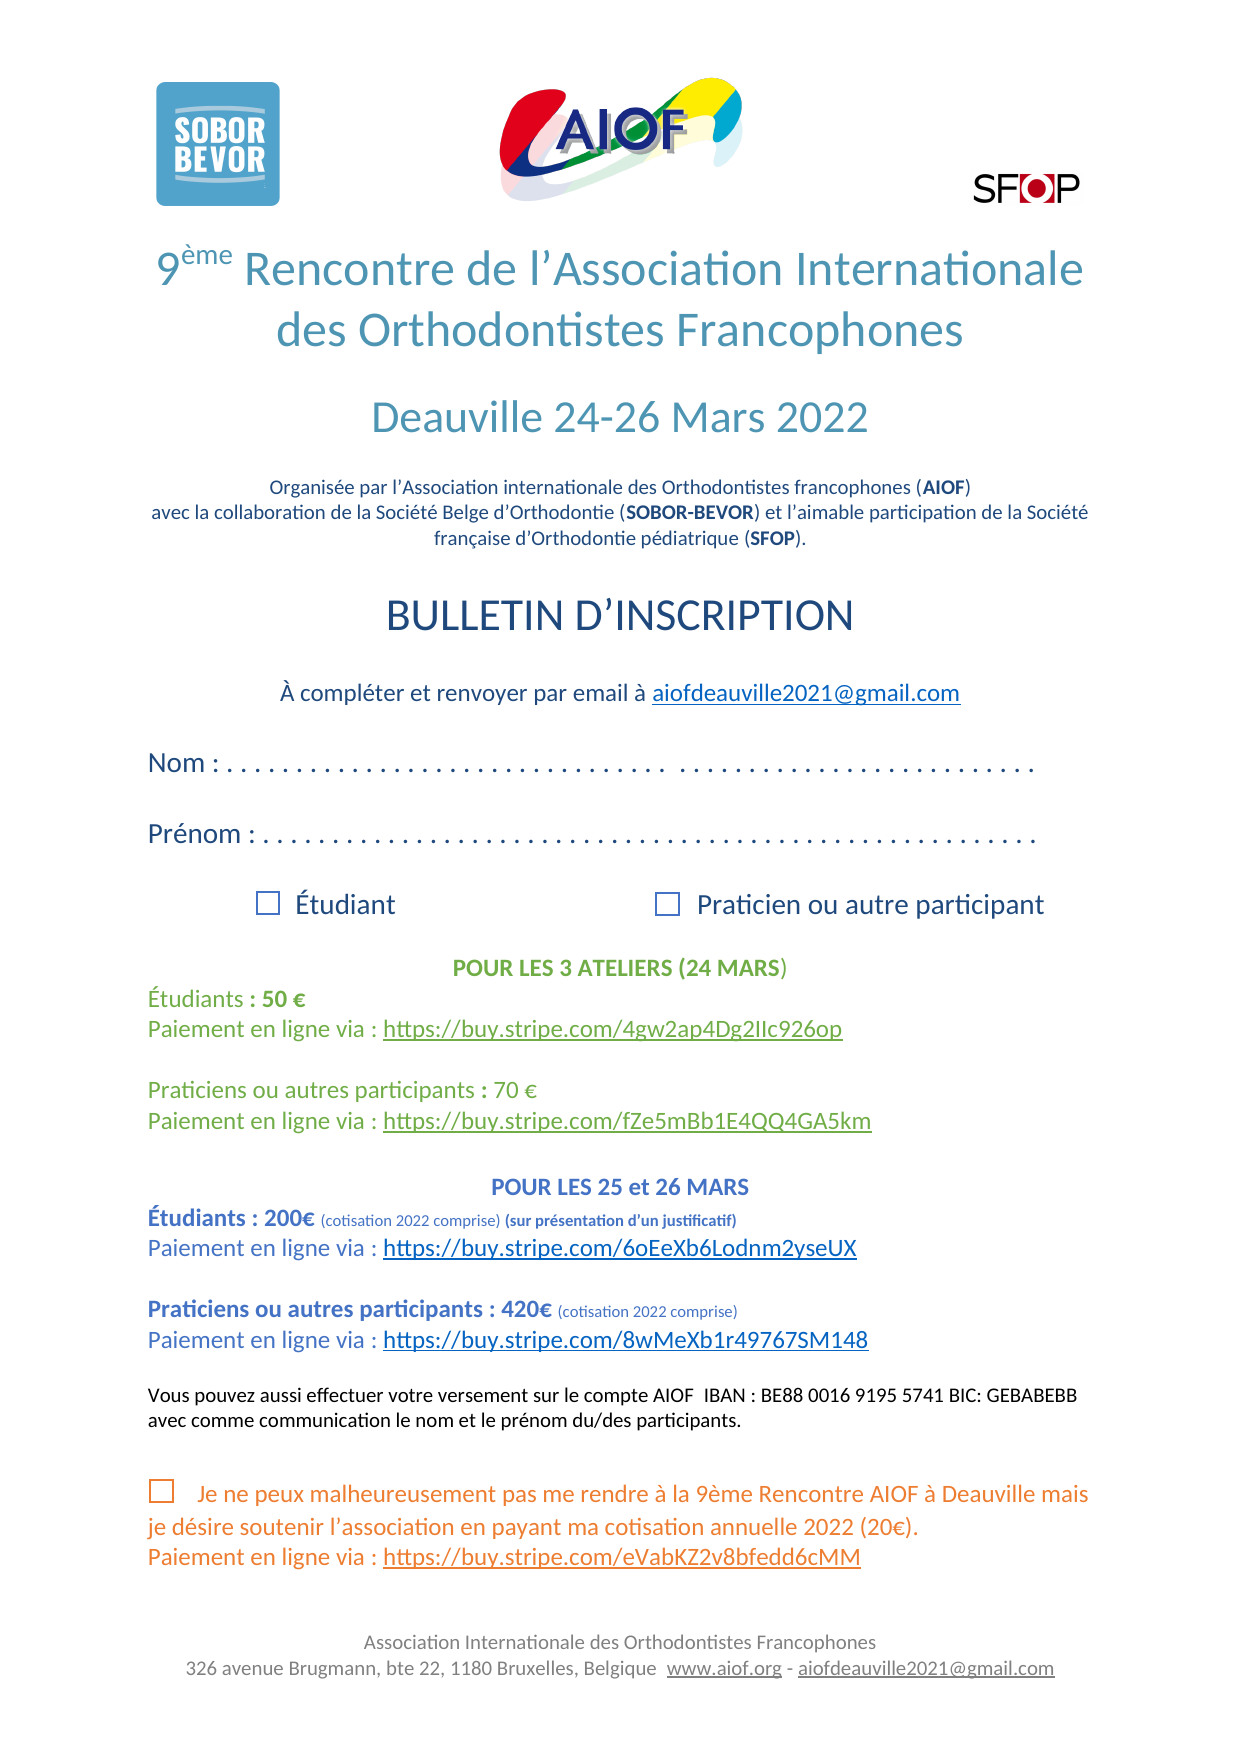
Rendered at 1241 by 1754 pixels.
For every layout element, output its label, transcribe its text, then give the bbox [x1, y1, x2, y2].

text Deauville 24-26 Mars 2022 [148, 388, 1093, 444]
text 9ème Rencontre de l’Association Internationale des Orthodontistes Francophones [148, 236, 1093, 358]
text Je ne peux malheureusement pas me rendre à la 9ème Rencontre AIOF à Deauville mais je désire soutenir l’association en payant ma cotisation annuelle 2022 (20€). [148, 1433, 1093, 1541]
text Nom : . . . . . . . . . . . . . . . . . . . . . . . . . . . . . . . . . . . . . . . . . . . . . . . . . . . . . . . . . . [148, 744, 1093, 779]
picture [488, 73, 756, 206]
text Prénom : . . . . . . . . . . . . . . . . . . . . . . . . . . . . . . . . . . . . . . . . . . . . . . . . . . . . . . . . [148, 815, 1093, 851]
text Praticiens ou autres participants : 420€ (cotisation 2022 comprise) Paiement en ligne via : https://buy.stripe.com/8wMeXb1r49767SM148 [148, 1293, 1093, 1354]
text Paiement en ligne via : https://buy.stripe.com/6oEeXb6Lodnm2yseUX [148, 1232, 1093, 1263]
text Étudiants : 50 € Paiement en ligne via : https://buy.stripe.com/4gw2ap4Dg2IIc926op [148, 983, 1093, 1044]
text POUR LES 25 et 26 MARS [148, 1171, 1093, 1202]
text avec la collaboration de la Société Belge d’Orthodontie (SOBOR-BEVOR) et l’aimable participation de la Société française d’Orthodontie pédiatrique (SFOP). [148, 499, 1093, 550]
text Praticiens ou autres participants : 70 € Paiement en ligne via : https://buy.stripe.com/fZe5mBb1E4QQ4GA5km [148, 1074, 1093, 1136]
text Paiement en ligne via : https://buy.stripe.com/eVabKZ2v8bfedd6cMM [148, 1541, 1093, 1572]
text BULLETIN D’INSCRIPTION [148, 586, 1093, 642]
text Vous pouvez aussi effectuer votre versement sur le compte AIOF IBAN : BE88 0016 9195 5741 BIC: GEBABEBB avec comme communication le nom et le prénom du/des participants. [148, 1382, 1093, 1433]
text Étudiants : 200€ (cotisation 2022 comprise) (sur présentation d’un justificatif) [148, 1202, 1093, 1232]
text Étudiant Praticien ou autre participant [148, 886, 1093, 952]
text Organisée par l’Association internationale des Orthodontistes francophones (AIOF) [148, 474, 1093, 499]
picture [156, 82, 280, 206]
picture [970, 170, 1084, 206]
text POUR LES 3 ATELIERS (24 MARS) [148, 952, 1093, 983]
text À compléter et renvoyer par email à aiofdeauville2021@gmail.com [148, 642, 1093, 708]
